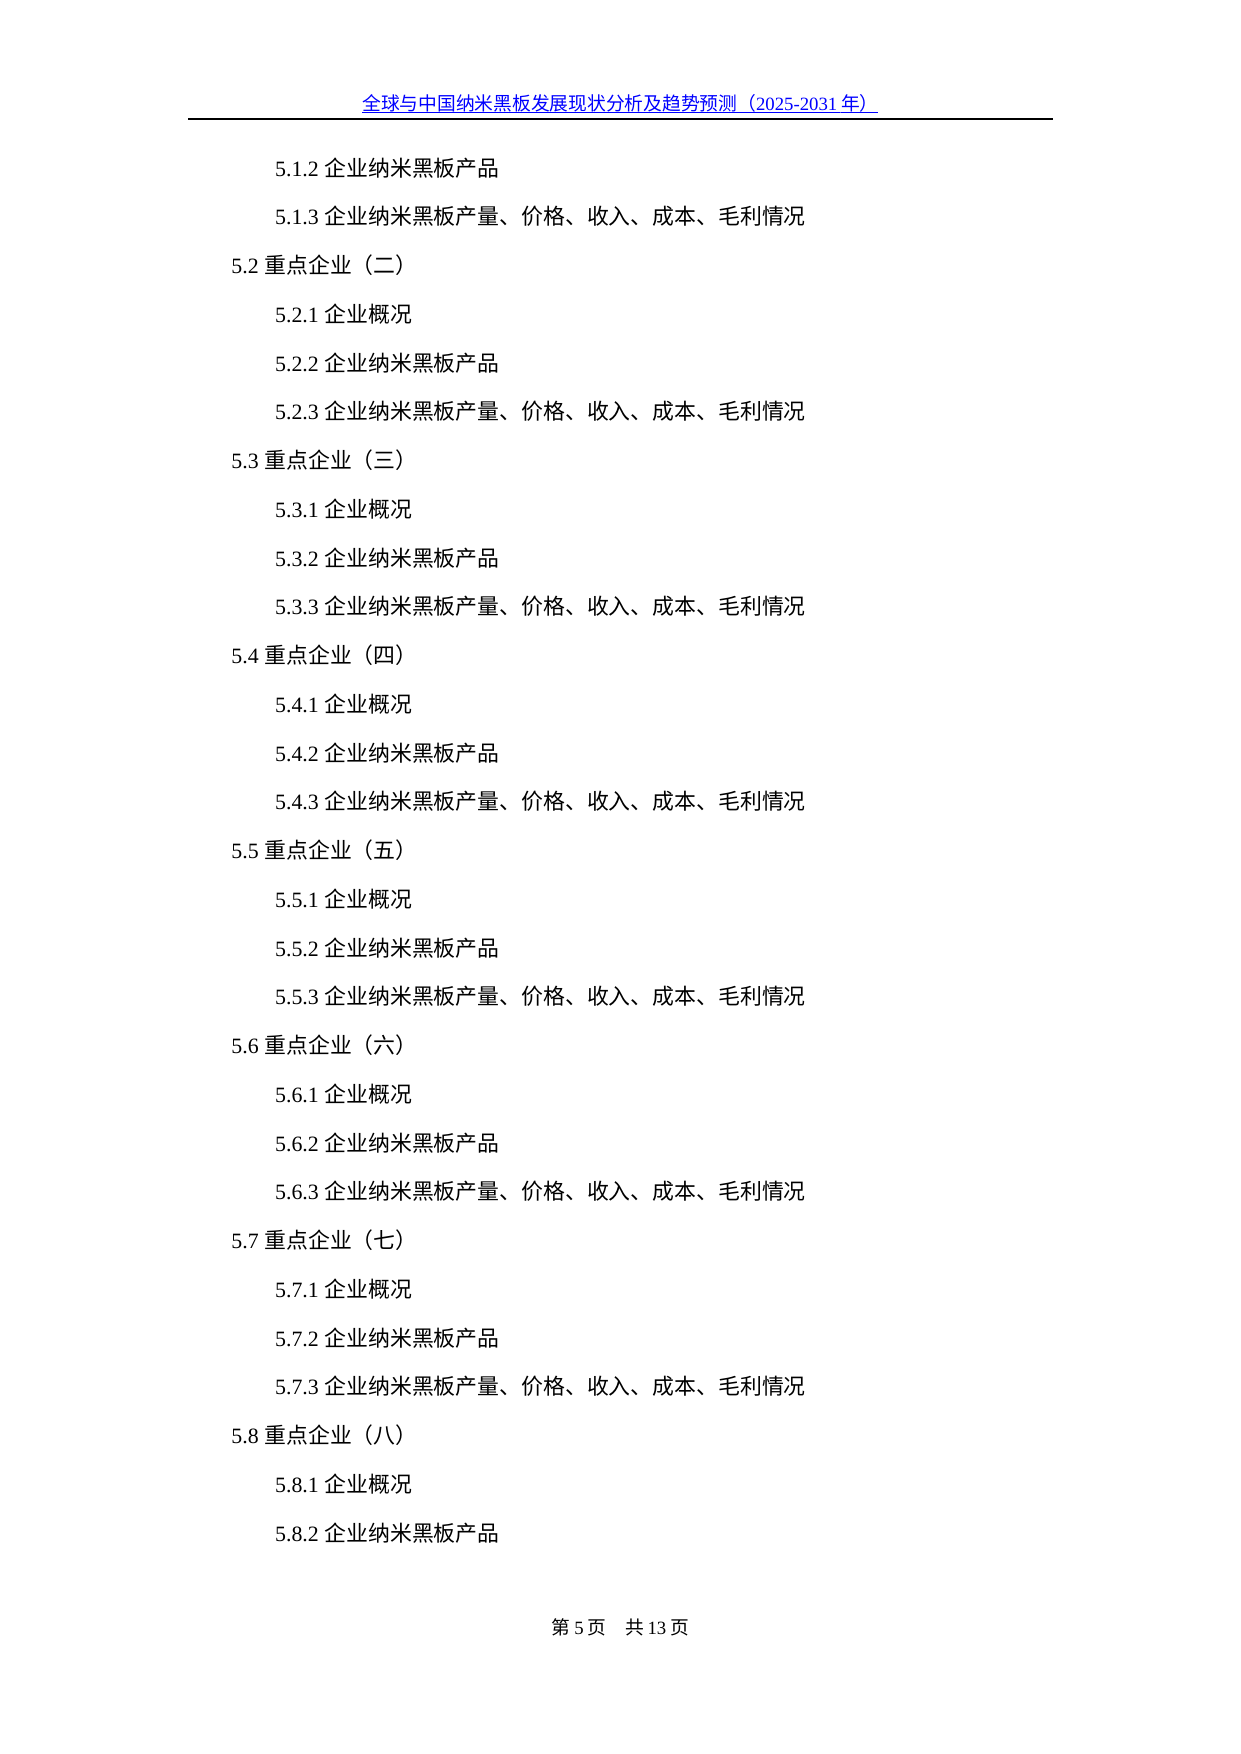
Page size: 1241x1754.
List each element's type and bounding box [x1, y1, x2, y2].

text [187, 150, 1053, 1548]
